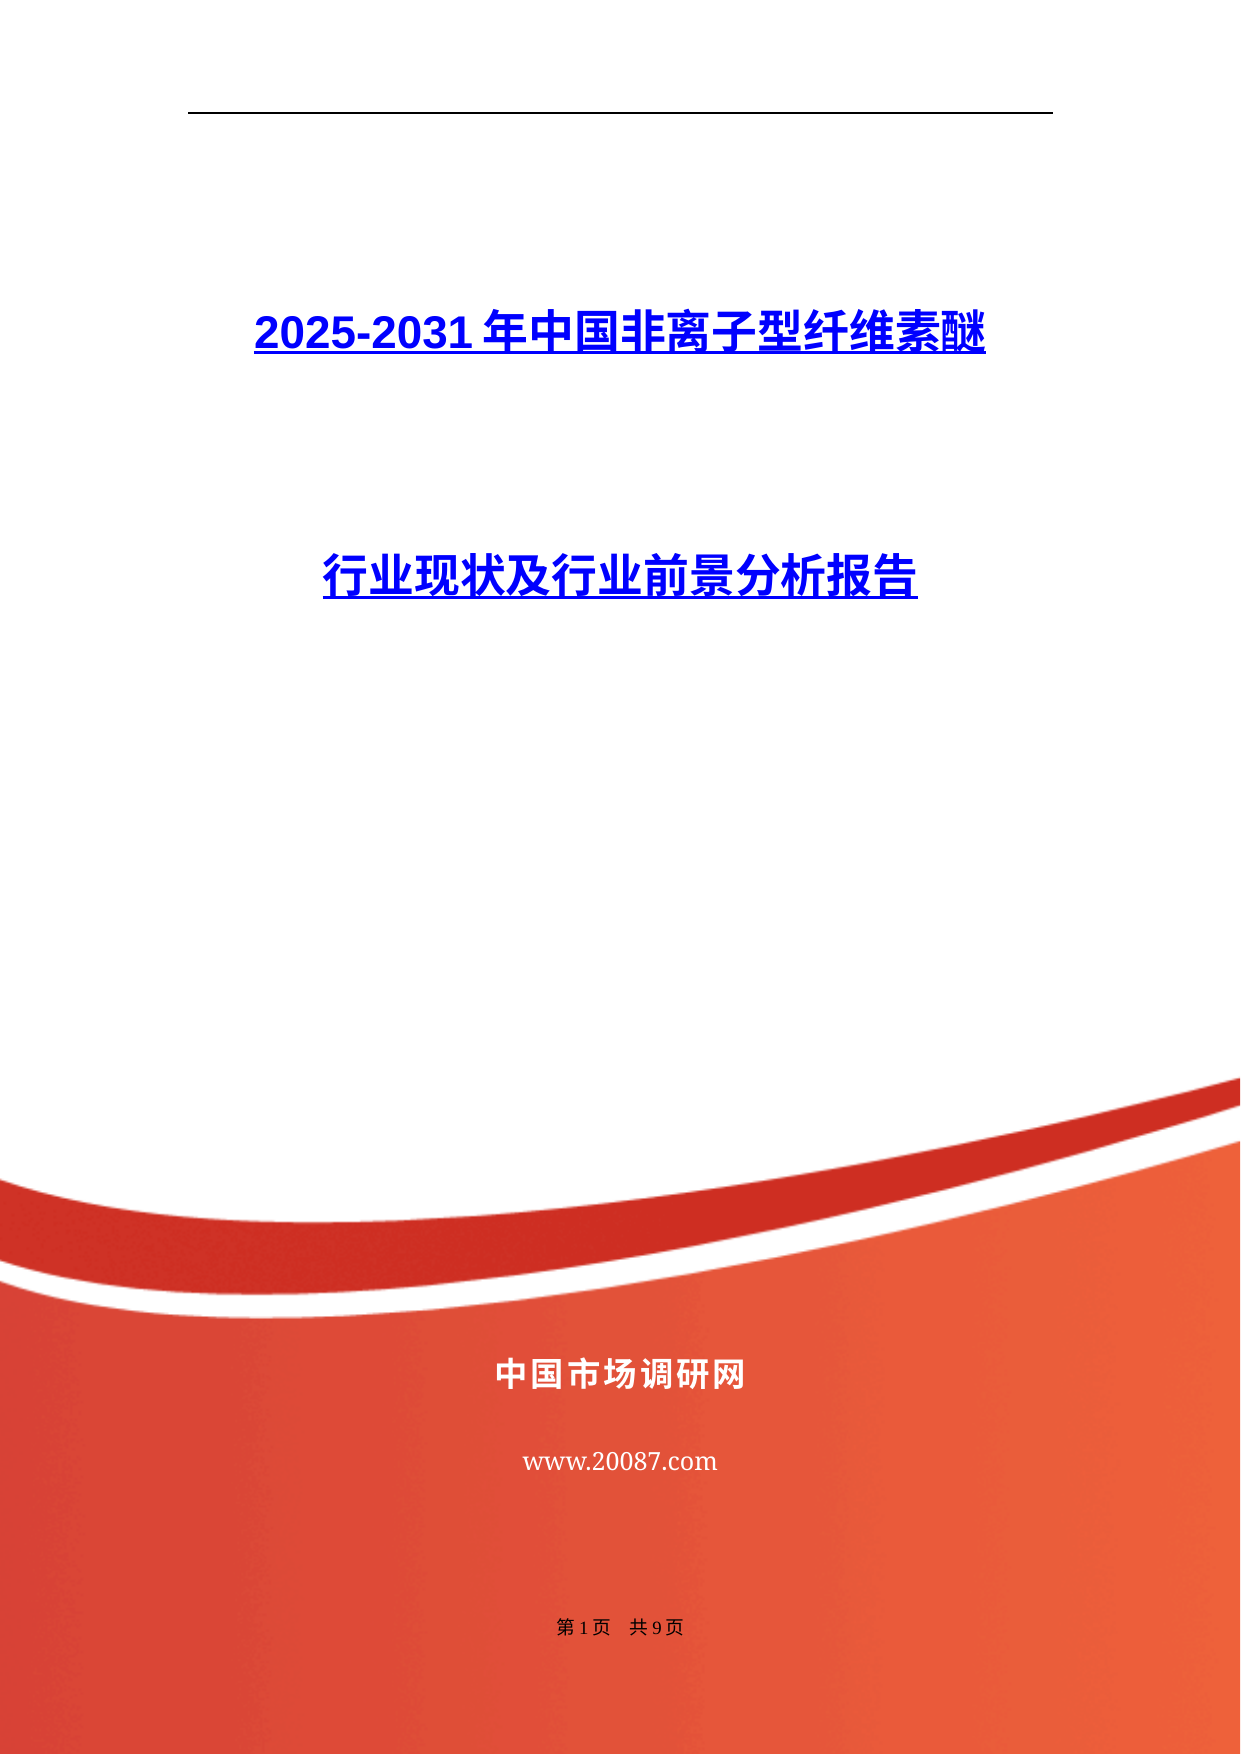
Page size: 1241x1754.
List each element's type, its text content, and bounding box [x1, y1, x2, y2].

picture [0, 1006, 1241, 1754]
text www.20087.com [187, 1428, 1053, 1493]
table_header 2025-2031年中国非离子型纤维素醚行业现状及行业前景分析报告 [188, 207, 1053, 773]
subtitle 中国市场调研网 [187, 1339, 1053, 1404]
